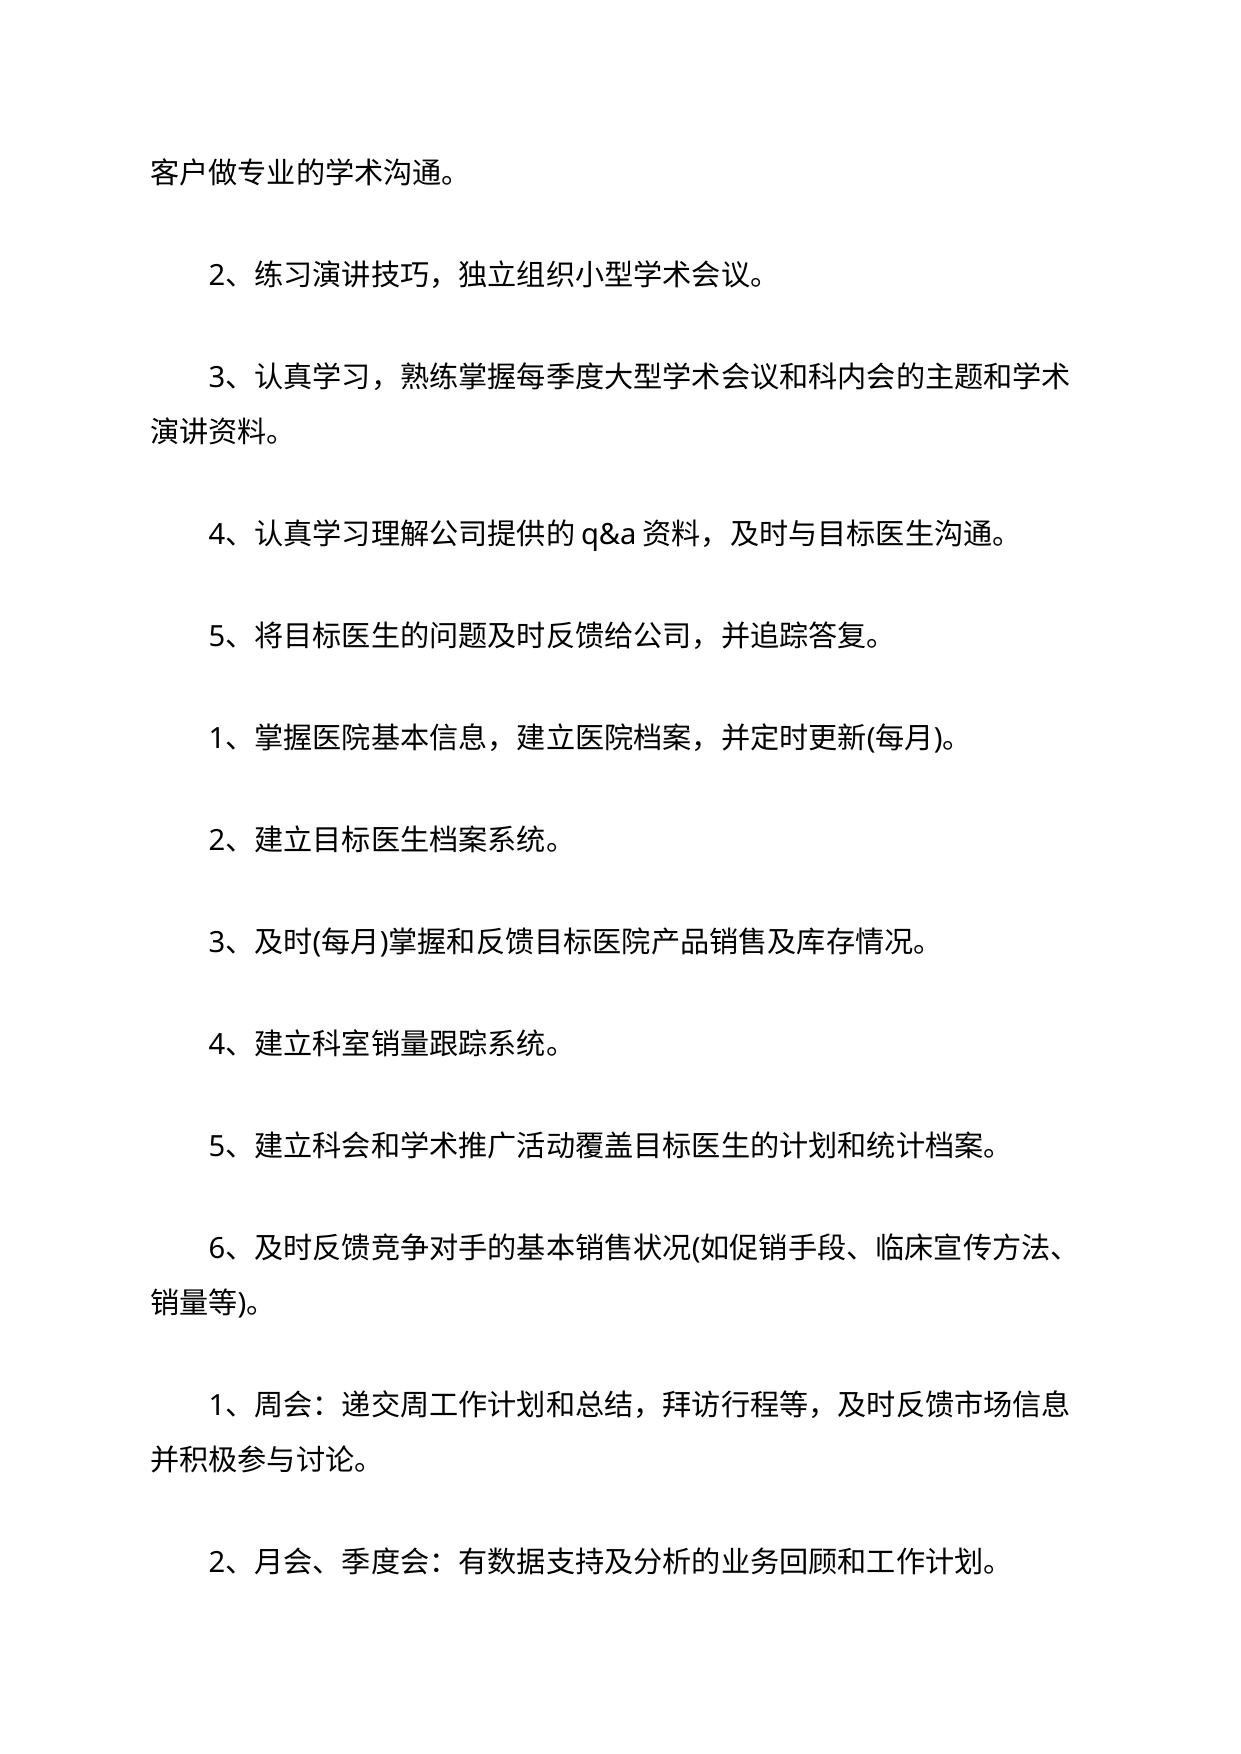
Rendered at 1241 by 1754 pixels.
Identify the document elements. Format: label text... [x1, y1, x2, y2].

text 5、建立科会和学术推广活动覆盖目标医生的计划和统计档案。 [150, 1122, 1090, 1165]
text 6、及时反馈竞争对手的基本销售状况(如促销手段、临床宣传方法、销量等)。 [150, 1224, 1090, 1322]
text 1、周会：递交周工作计划和总结，拜访行程等，及时反馈市场信息并积极参与讨论。 [150, 1381, 1090, 1479]
text 5、将目标医生的问题及时反馈给公司，并追踪答复。 [150, 612, 1090, 655]
text 3、认真学习，熟练掌握每季度大型学术会议和科内会的主题和学术演讲资料。 [150, 354, 1090, 451]
text 4、认真学习理解公司提供的q&a资料，及时与目标医生沟通。 [150, 511, 1090, 553]
text 2、练习演讲技巧，独立组织小型学术会议。 [150, 252, 1090, 294]
text 1、掌握医院基本信息，建立医院档案，并定时更新(每月)。 [150, 714, 1090, 757]
text 2、建立目标医生档案系统。 [150, 816, 1090, 859]
text 3、及时(每月)掌握和反馈目标医院产品销售及库存情况。 [150, 918, 1090, 961]
text 2、月会、季度会：有数据支持及分析的业务回顾和工作计划。 [150, 1538, 1090, 1581]
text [150, 150, 1090, 192]
text 4、建立科室销量跟踪系统。 [150, 1020, 1090, 1063]
